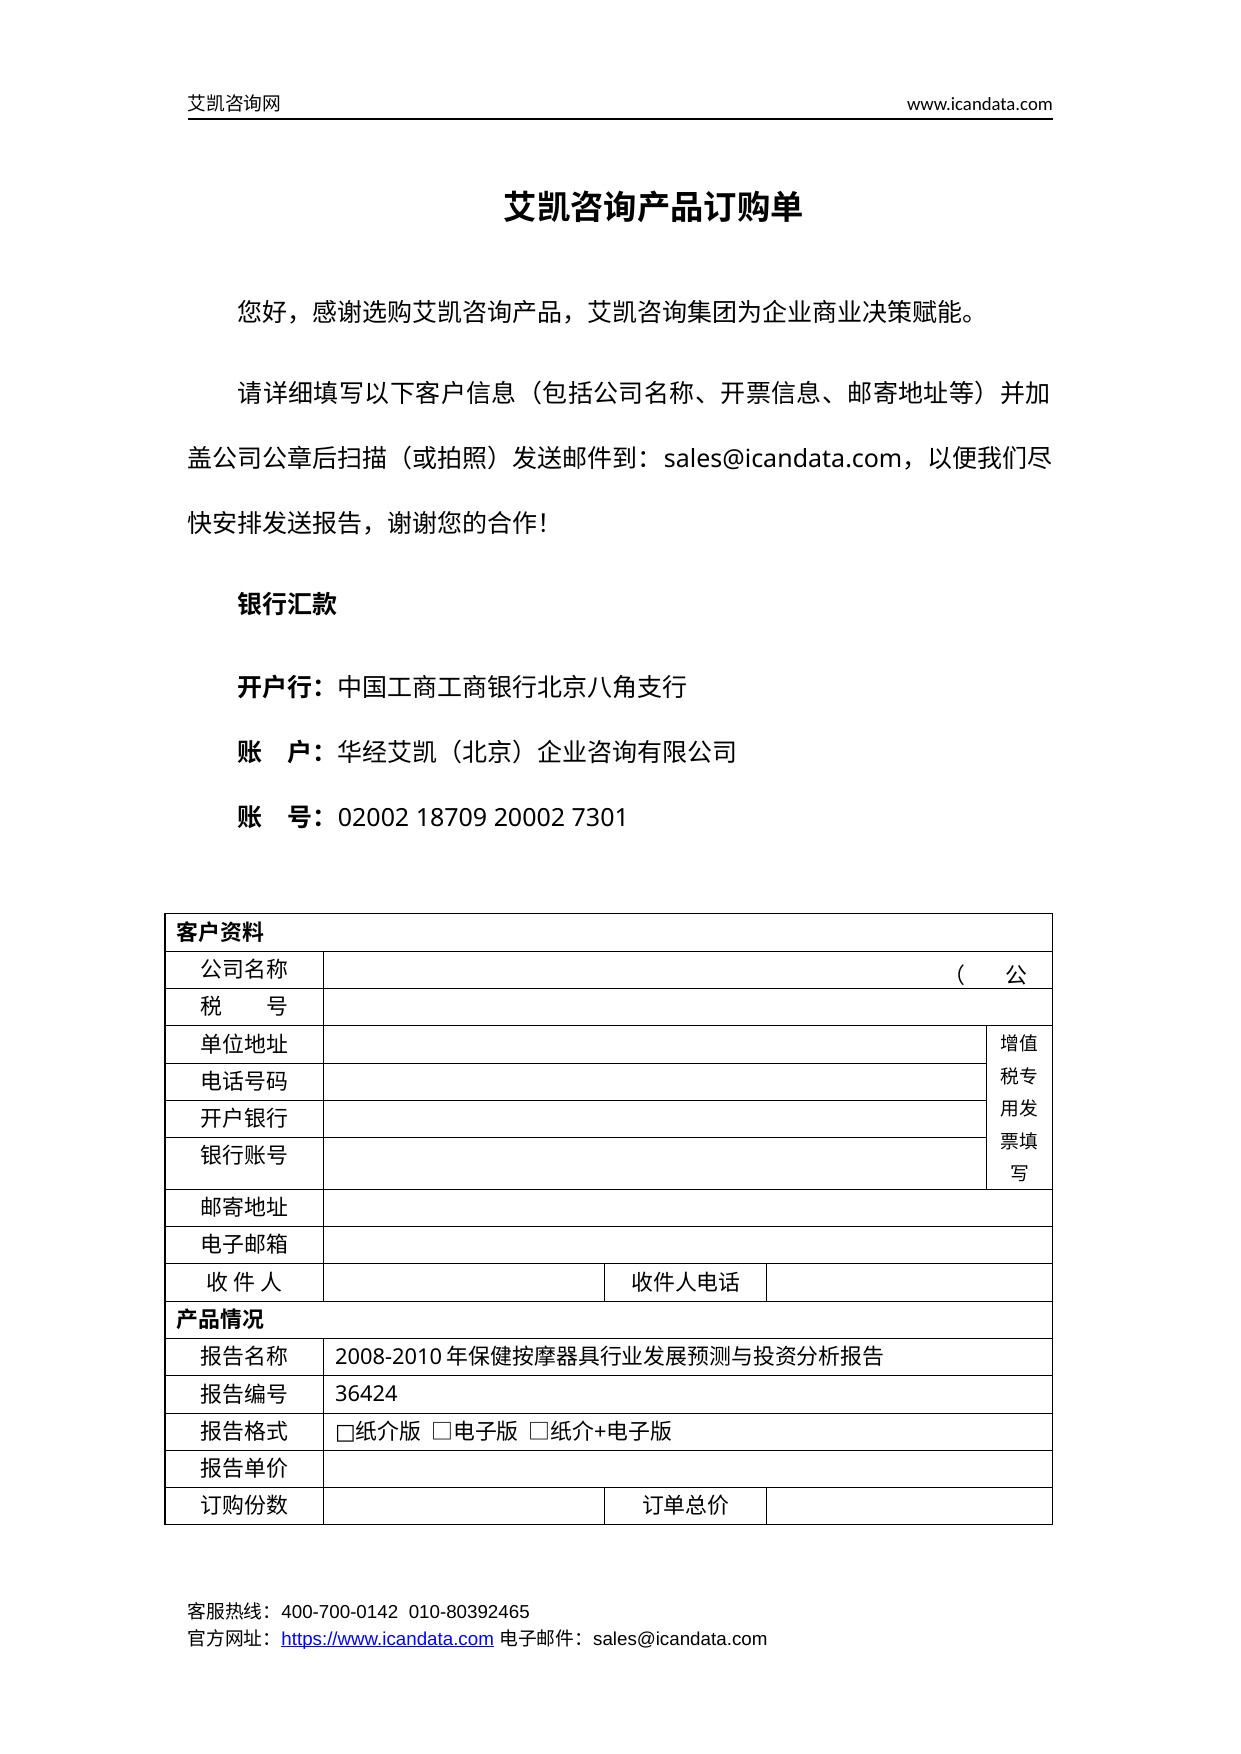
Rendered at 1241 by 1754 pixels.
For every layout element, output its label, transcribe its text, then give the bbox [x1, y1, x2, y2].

text 请详细填写以下客户信息（包括公司名称、开票信息、邮寄地址等）并加盖公司公章后扫描（或拍照）发送邮件到：sales@icandata.com，以便我们尽快安排发送报告，谢谢您的合作！ [187, 359, 1053, 554]
table_cell [324, 1488, 604, 1524]
table_cell [767, 1488, 1052, 1524]
text 您好，感谢选购艾凯咨询产品，艾凯咨询集团为企业商业决策赋能。 [187, 278, 1053, 343]
table_cell [324, 1101, 986, 1137]
table_cell [324, 1264, 604, 1301]
table_cell 订购份数 [166, 1488, 323, 1524]
table_cell [767, 1264, 1052, 1301]
table_cell 收 件 人 [166, 1264, 323, 1301]
table_cell 电话号码 [166, 1064, 323, 1100]
table_cell 银行账号 [166, 1138, 323, 1189]
table_cell 电子邮箱 [166, 1227, 323, 1263]
table_cell [324, 989, 1052, 1025]
table_cell [324, 1190, 1052, 1226]
table_cell 报告编号 [166, 1376, 323, 1412]
table_cell [324, 1064, 986, 1100]
table_cell [324, 1227, 1052, 1263]
table_cell 公司名称 [166, 952, 323, 988]
table_cell □纸介版 □电子版 □纸介+电子版 [324, 1414, 1052, 1450]
table_cell [324, 952, 1052, 988]
table_cell 产品情况 [166, 1302, 1052, 1338]
table_cell 2008-2010年保健按摩器具行业发展预测与投资分析报告 [324, 1339, 1052, 1375]
table_cell 开户银行 [166, 1101, 323, 1137]
text 账 户：华经艾凯（北京）企业咨询有限公司 [187, 718, 1053, 783]
table_header 客户资料 [166, 914, 1052, 951]
table_cell 报告名称 [166, 1339, 323, 1375]
table_cell 报告格式 [166, 1414, 323, 1450]
text 账 号：02002 18709 20002 7301 [187, 783, 1053, 848]
table_cell 增值税专用发票填写 [987, 1026, 1052, 1189]
table_cell 36424 [324, 1376, 1052, 1412]
table_cell [324, 1451, 1052, 1487]
table_cell 单位地址 [166, 1026, 323, 1062]
table_cell 收件人电话 [605, 1264, 766, 1301]
table_cell 报告单价 [166, 1451, 323, 1487]
table_cell 税 号 [166, 989, 323, 1025]
table_cell [324, 1026, 986, 1062]
text 艾凯咨询产品订购单 [187, 172, 1053, 237]
table_cell [324, 1138, 986, 1189]
text 开户行：中国工商工商银行北京八角支行 [187, 653, 1053, 718]
text 银行汇款 [187, 570, 1053, 635]
table_cell 订单总价 [605, 1488, 766, 1524]
table_cell 邮寄地址 [166, 1190, 323, 1226]
